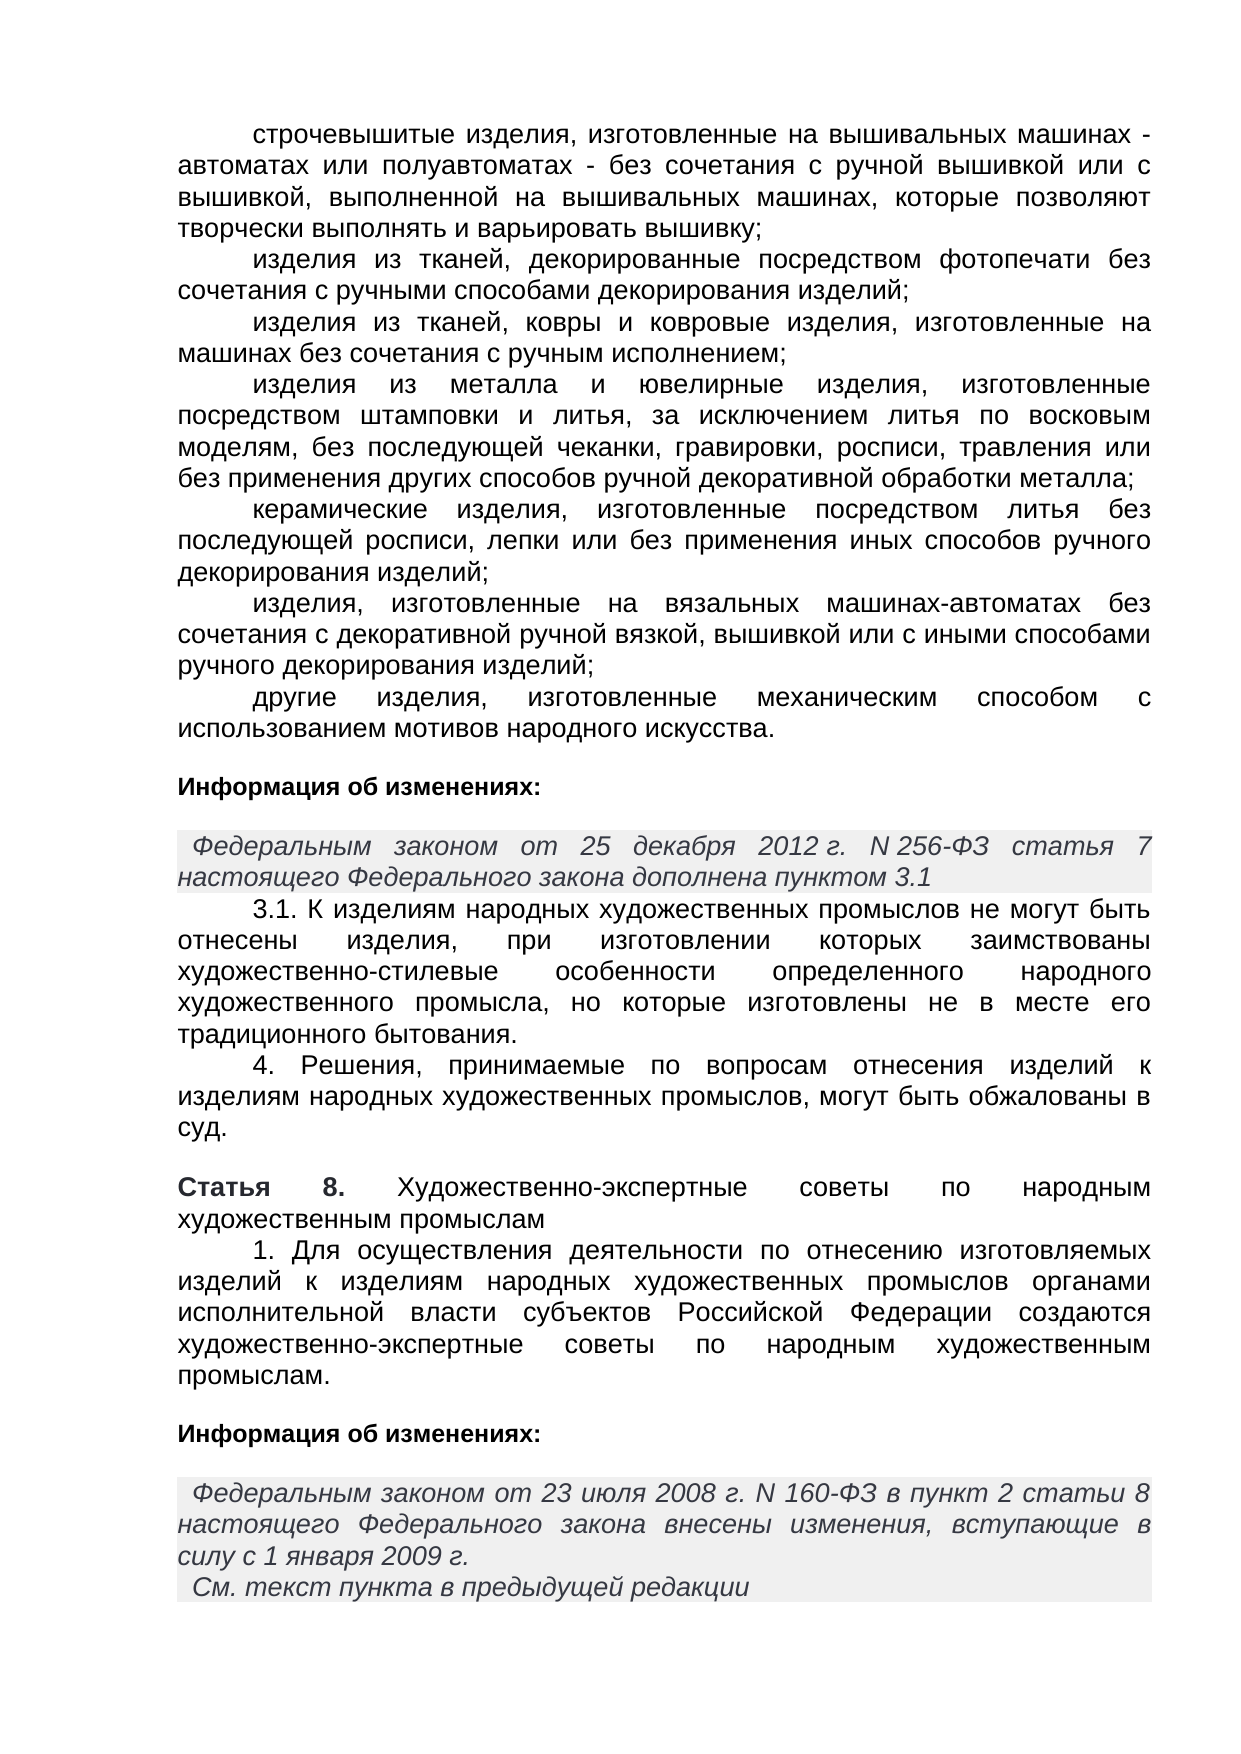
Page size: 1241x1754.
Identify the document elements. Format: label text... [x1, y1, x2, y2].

text Федеральным законом от 23 июля 2008 г. N 160-ФЗ в пункт 2 статьи 8 настоящего Федерального закона внесены изменения, вступающие в силу с 1 января 2009 г. [177, 1477, 1152, 1571]
text другие изделия, изготовленные механическим способом с использованием мотивов народного искусства. [177, 681, 1152, 743]
text Статья 8. Художественно-экспертные советы по народным художественным промыслам [177, 1171, 1152, 1234]
text изделия из металла и ювелирные изделия, изготовленные посредством штамповки и литья, за исключением литья по восковым моделям, без последующей чеканки, гравировки, росписи, травления или без применения других способов ручной декоративной обработки металла; [177, 368, 1152, 493]
text строчевышитые изделия, изготовленные на вышивальных машинах - автоматах или полуавтоматах - без сочетания с ручной вышивкой или с вышивкой, выполненной на вышивальных машинах, которые позволяют творчески выполнять и варьировать вышивку; [177, 118, 1152, 243]
text изделия из тканей, декорированные посредством фотопечати без сочетания с ручными способами декорирования изделий; [177, 243, 1152, 306]
text Федеральным законом от 25 декабря 2012 г. N 256-ФЗ статья 7 настоящего Федерального закона дополнена пунктом 3.1 [177, 830, 1152, 893]
text 4. Решения, принимаемые по вопросам отнесения изделий к изделиям народных художественных промыслов, могут быть обжалованы в суд. [177, 1049, 1152, 1143]
text Информация об изменениях: [177, 1419, 1152, 1448]
text изделия из тканей, ковры и ковровые изделия, изготовленные на машинах без сочетания с ручным исполнением; [177, 306, 1152, 368]
text 1. Для осуществления деятельности по отнесению изготовляемых изделий к изделиям народных художественных промыслов органами исполнительной власти субъектов Российской Федерации создаются художественно-экспертные советы по народным художественным промыслам. [177, 1234, 1152, 1390]
text 3.1. К изделиям народных художественных промыслов не могут быть отнесены изделия, при изготовлении которых заимствованы художественно-стилевые особенности определенного народного художественного промысла, но которые изготовлены не в месте его традиционного бытования. [177, 893, 1152, 1049]
text См. текст пункта в предыдущей редакции [177, 1571, 1152, 1602]
text керамические изделия, изготовленные посредством литья без последующей росписи, лепки или без применения иных способов ручного декорирования изделий; [177, 493, 1152, 587]
text изделия, изготовленные на вязальных машинах-автоматах без сочетания с декоративной ручной вязкой, вышивкой или с иными способами ручного декорирования изделий; [177, 587, 1152, 681]
text Информация об изменениях: [177, 772, 1152, 801]
